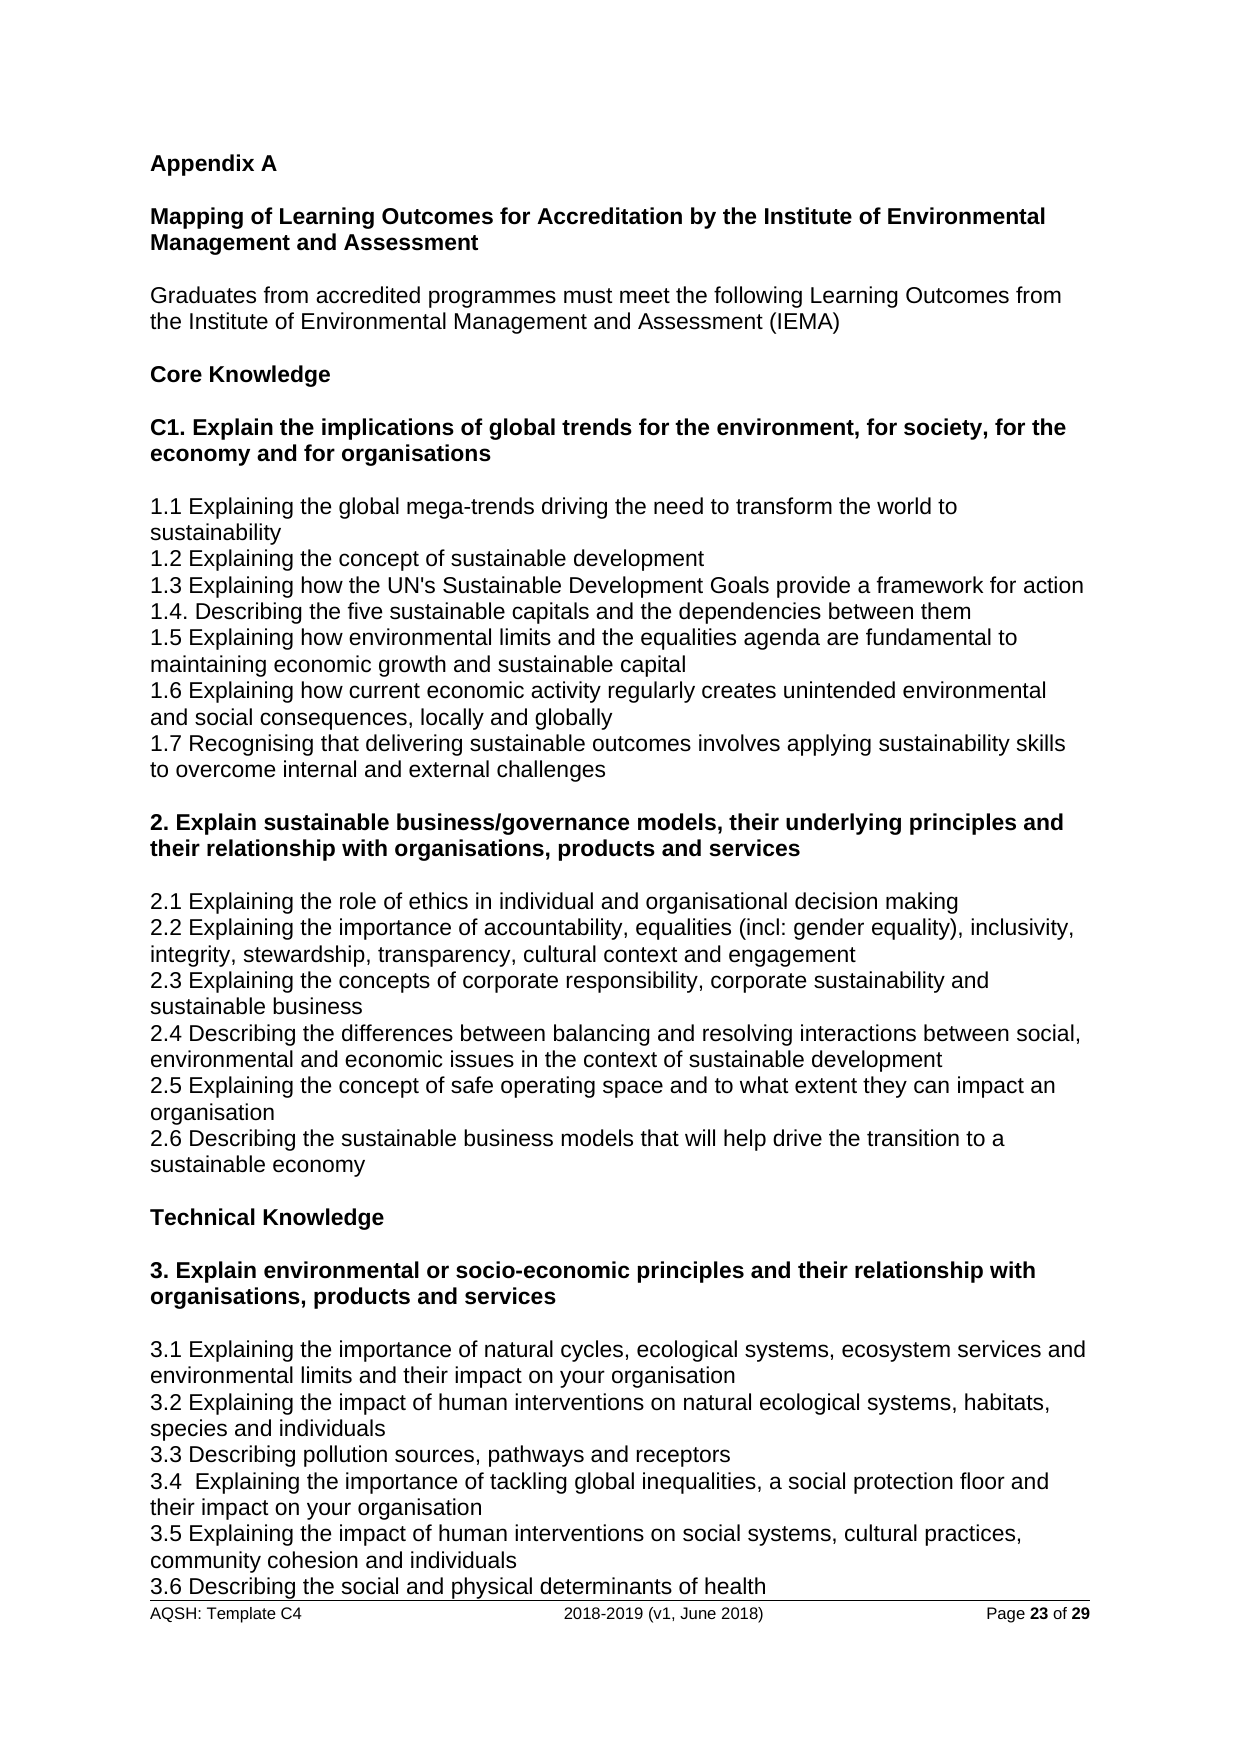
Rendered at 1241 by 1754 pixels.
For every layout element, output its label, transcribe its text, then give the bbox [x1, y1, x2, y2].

text 3.5 Explaining the impact of human interventions on social systems, cultural practices, community cohesion and individuals [150, 1520, 1090, 1573]
text 1.4. Describing the five sustainable capitals and the dependencies between them [150, 598, 1090, 624]
text 2.1 Explaining the role of ethics in individual and organisational decision making [150, 888, 1090, 914]
text 2. Explain sustainable business/governance models, their underlying principles and their relationship with organisations, products and services [150, 809, 1090, 862]
text 3.4 Explaining the importance of tackling global inequalities, a social protection floor and their impact on your organisation [150, 1468, 1090, 1520]
text 1.6 Explaining how current economic activity regularly creates unintended environmental and social consequences, locally and globally [150, 677, 1090, 730]
text 3.2 Explaining the impact of human interventions on natural ecological systems, habitats, species and individuals [150, 1389, 1090, 1441]
text 1.7 Recognising that delivering sustainable outcomes involves applying sustainability skills to overcome internal and external challenges [150, 730, 1090, 782]
text Mapping of Learning Outcomes for Accreditation by the Institute of Environmental Management and Assessment [150, 203, 1090, 255]
text 3.6 Describing the social and physical determinants of health [150, 1573, 1090, 1599]
text 1.2 Explaining the concept of sustainable development [150, 545, 1090, 572]
text C1. Explain the implications of global trends for the environment, for society, for the economy and for organisations [150, 413, 1090, 466]
text 2.2 Explaining the importance of accountability, equalities (incl: gender equality), inclusivity, integrity, stewardship, transparency, cultural context and engagement [150, 914, 1090, 967]
text 2.6 Describing the sustainable business models that will help drive the transition to a sustainable economy [150, 1125, 1090, 1178]
text Appendix A [150, 150, 1090, 176]
text Core Knowledge [150, 361, 1090, 387]
text 2.3 Explaining the concepts of corporate responsibility, corporate sustainability and sustainable business [150, 967, 1090, 1020]
text 1.5 Explaining how environmental limits and the equalities agenda are fundamental to maintaining economic growth and sustainable capital [150, 624, 1090, 677]
text 1.1 Explaining the global mega-trends driving the need to transform the world to sustainability [150, 493, 1090, 545]
text 1.3 Explaining how the UN's Sustainable Development Goals provide a framework for action [150, 572, 1090, 598]
text 3.3 Describing pollution sources, pathways and receptors [150, 1441, 1090, 1468]
text 3.1 Explaining the importance of natural cycles, ecological systems, ecosystem services and environmental limits and their impact on your organisation [150, 1336, 1090, 1389]
text Graduates from accredited programmes must meet the following Learning Outcomes from the Institute of Environmental Management and Assessment (IEMA) [150, 282, 1090, 334]
text 2.4 Describing the differences between balancing and resolving interactions between social, environmental and economic issues in the context of sustainable development [150, 1020, 1090, 1072]
text 2.5 Explaining the concept of safe operating space and to what extent they can impact an organisation [150, 1072, 1090, 1125]
text 3. Explain environmental or socio-economic principles and their relationship with organisations, products and services [150, 1257, 1090, 1309]
text Technical Knowledge [150, 1204, 1090, 1231]
